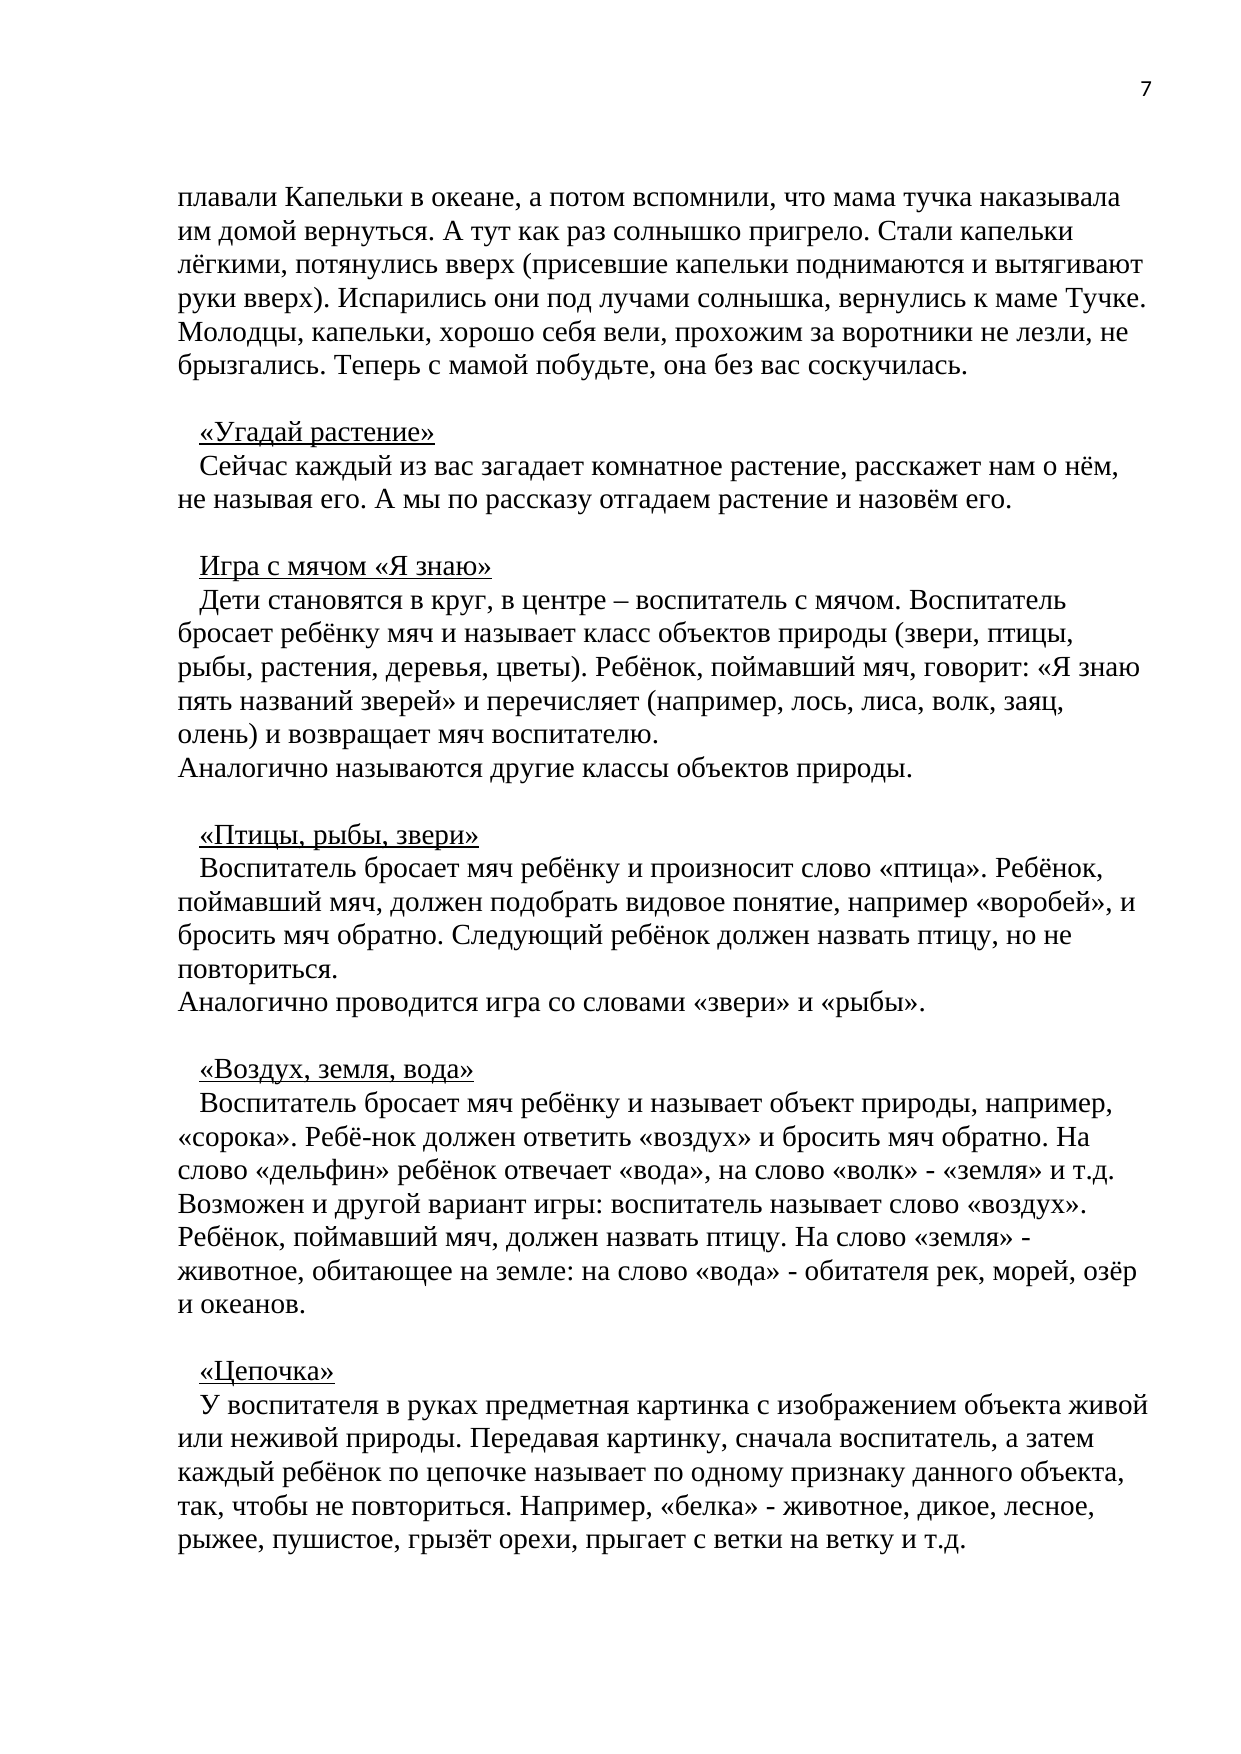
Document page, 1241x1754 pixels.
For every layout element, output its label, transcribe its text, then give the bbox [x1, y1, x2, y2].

text Сейчас каждый из вас загадает комнатное растение, расскажет нам о нём, не называя его. А мы по рассказу отгадаем растение и назовём его. [177, 448, 1152, 515]
text «Угадай растение» [177, 414, 1152, 448]
text Воспитатель бросает мяч ребёнку и произносит слово «птица». Ребёнок, поймавший мяч, должен подобрать видовое понятие, например «воробей», и бросить мяч обратно. Следующий ребёнок должен назвать птицу, но не повториться. Аналогично проводится игра со словами «звери» и «рыбы». [177, 850, 1152, 1018]
text «Птицы, рыбы, звери» [177, 817, 1152, 850]
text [177, 179, 1152, 381]
text Дети становятся в круг, в центре – воспитатель с мячом. Воспитатель бросает ребёнку мяч и называет класс объектов природы (звери, птицы, рыбы, растения, деревья, цветы). Ребёнок, поймавший мяч, говорит: «Я знаю пять названий зверей» и перечисляет (например, лось, лиса, волк, заяц, олень) и возвращает мяч воспитателю. Аналогично называются другие классы объектов природы. [177, 582, 1152, 783]
text Воспитатель бросает мяч ребёнку и называет объект природы, например, «сорока». Ребё-нок должен ответить «воздух» и бросить мяч обратно. На слово «дельфин» ребёнок отвечает «вода», на слово «волк» - «земля» и т.д. Возможен и другой вариант игры: воспитатель называет слово «воздух». Ребёнок, поймавший мяч, должен назвать птицу. На слово «земля» - животное, обитающее на земле: на слово «вода» - обитателя рек, морей, озёр и океанов. [177, 1085, 1152, 1320]
text «Воздух, земля, вода» [177, 1052, 1152, 1085]
text У воспитателя в руках предметная картинка с изображением объекта живой или неживой природы. Передавая картинку, сначала воспитатель, а затем каждый ребёнок по цепочке называет по одному признаку данного объекта, так, чтобы не повториться. Например, «белка» - животное, дикое, лесное, рыжее, пушистое, грызёт орехи, прыгает с ветки на ветку и т.д. [177, 1387, 1152, 1555]
text «Цепочка» [177, 1353, 1152, 1387]
text Игра с мячом «Я знаю» [177, 548, 1152, 582]
